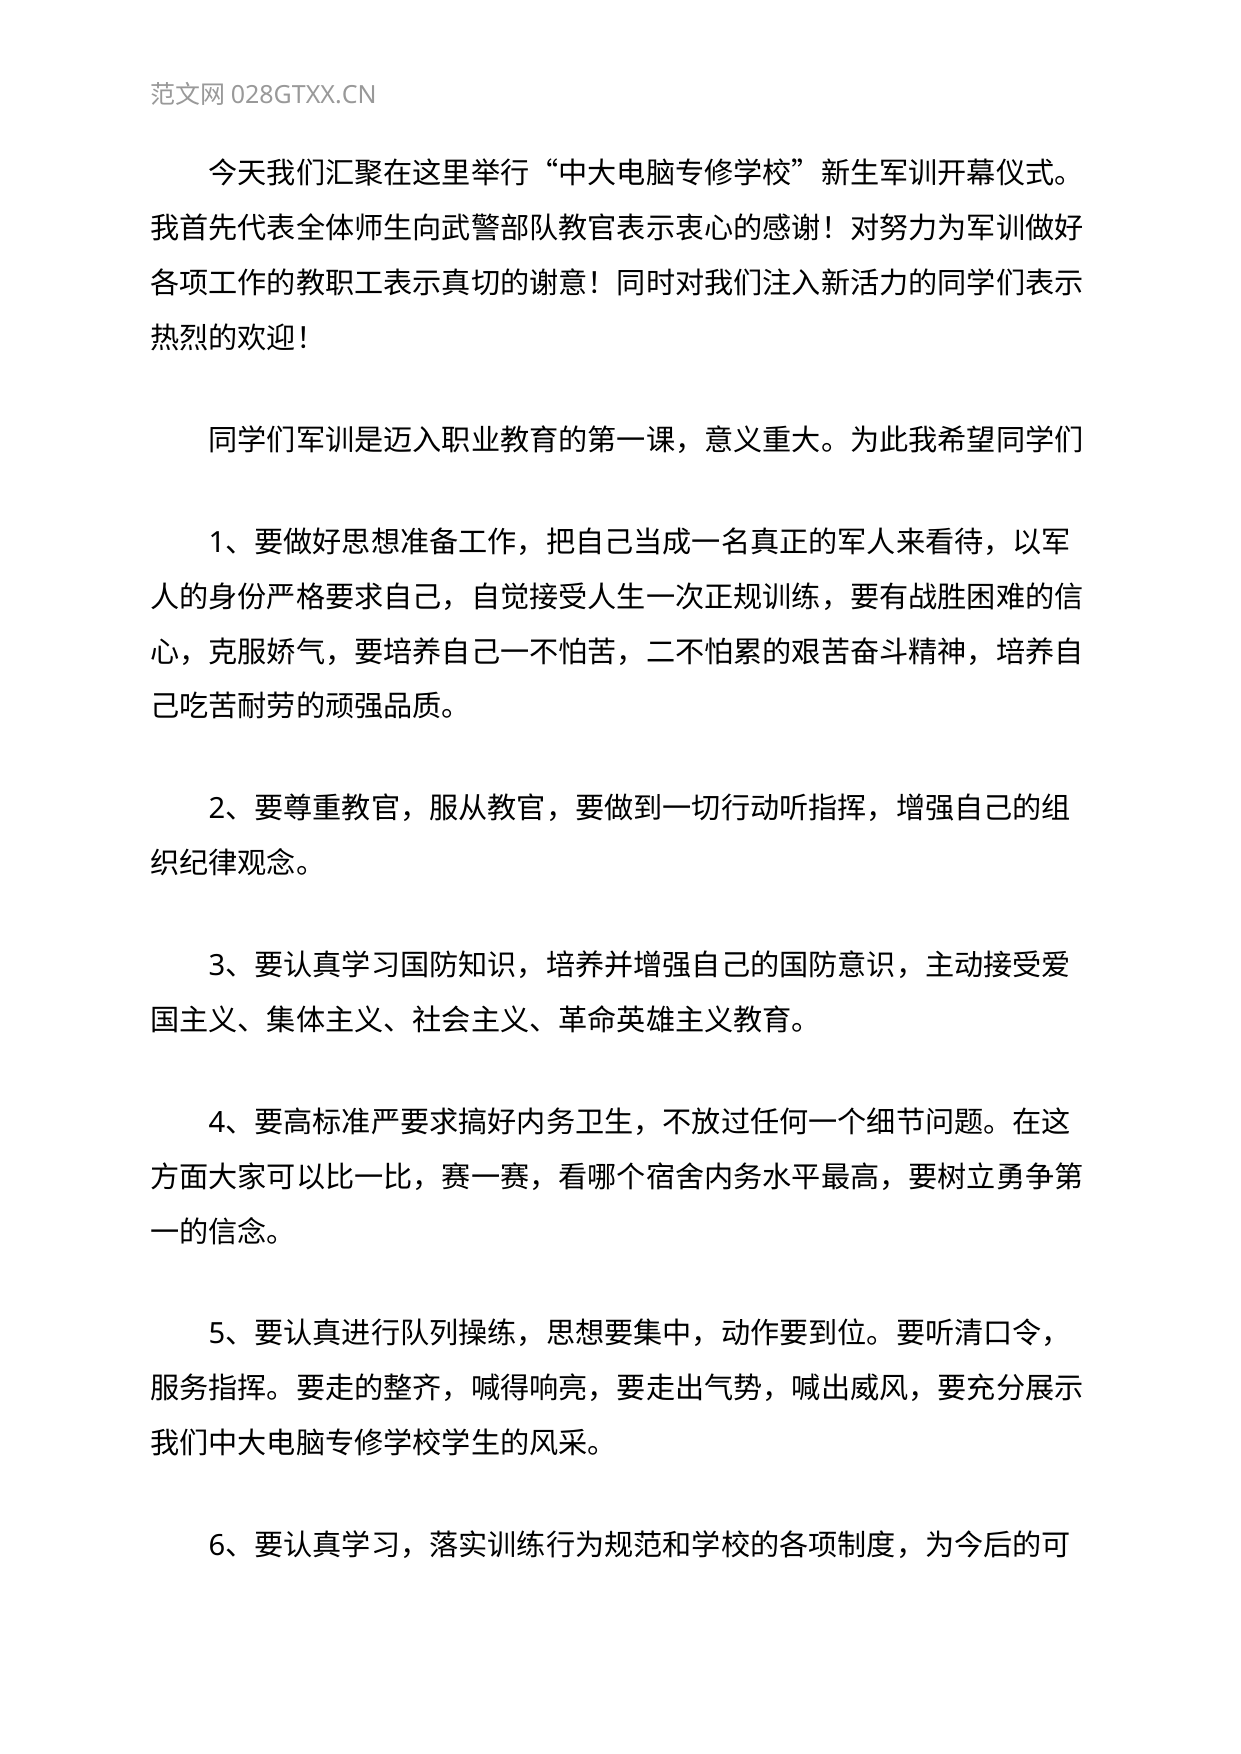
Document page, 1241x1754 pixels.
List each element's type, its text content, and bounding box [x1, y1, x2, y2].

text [150, 1522, 1090, 1564]
text 2、要尊重教官，服从教官，要做到一切行动听指挥，增强自己的组织纪律观念。 [150, 785, 1090, 882]
text 同学们军训是迈入职业教育的第一课，意义重大。为此我希望同学们 [150, 416, 1090, 459]
text 4、要高标准严要求搞好内务卫生，不放过任何一个细节问题。在这方面大家可以比一比，赛一赛，看哪个宿舍内务水平最高，要树立勇争第一的信念。 [150, 1098, 1090, 1251]
text 1、要做好思想准备工作，把自己当成一名真正的军人来看待，以军人的身份严格要求自己，自觉接受人生一次正规训练，要有战胜困难的信心，克服娇气，要培养自己一不怕苦，二不怕累的艰苦奋斗精神，培养自己吃苦耐劳的顽强品质。 [150, 518, 1090, 725]
text 5、要认真进行队列操练，思想要集中，动作要到位。要听清口令，服务指挥。要走的整齐，喊得响亮，要走出气势，喊出威风，要充分展示我们中大电脑专修学校学生的风采。 [150, 1310, 1090, 1462]
text 今天我们汇聚在这里举行“中大电脑专修学校”新生军训开幕仪式。我首先代表全体师生向武警部队教官表示衷心的感谢！对努力为军训做好各项工作的教职工表示真切的谢意！同时对我们注入新活力的同学们表示热烈的欢迎！ [150, 150, 1090, 357]
text 3、要认真学习国防知识，培养并增强自己的国防意识，主动接受爱国主义、集体主义、社会主义、革命英雄主义教育。 [150, 942, 1090, 1039]
